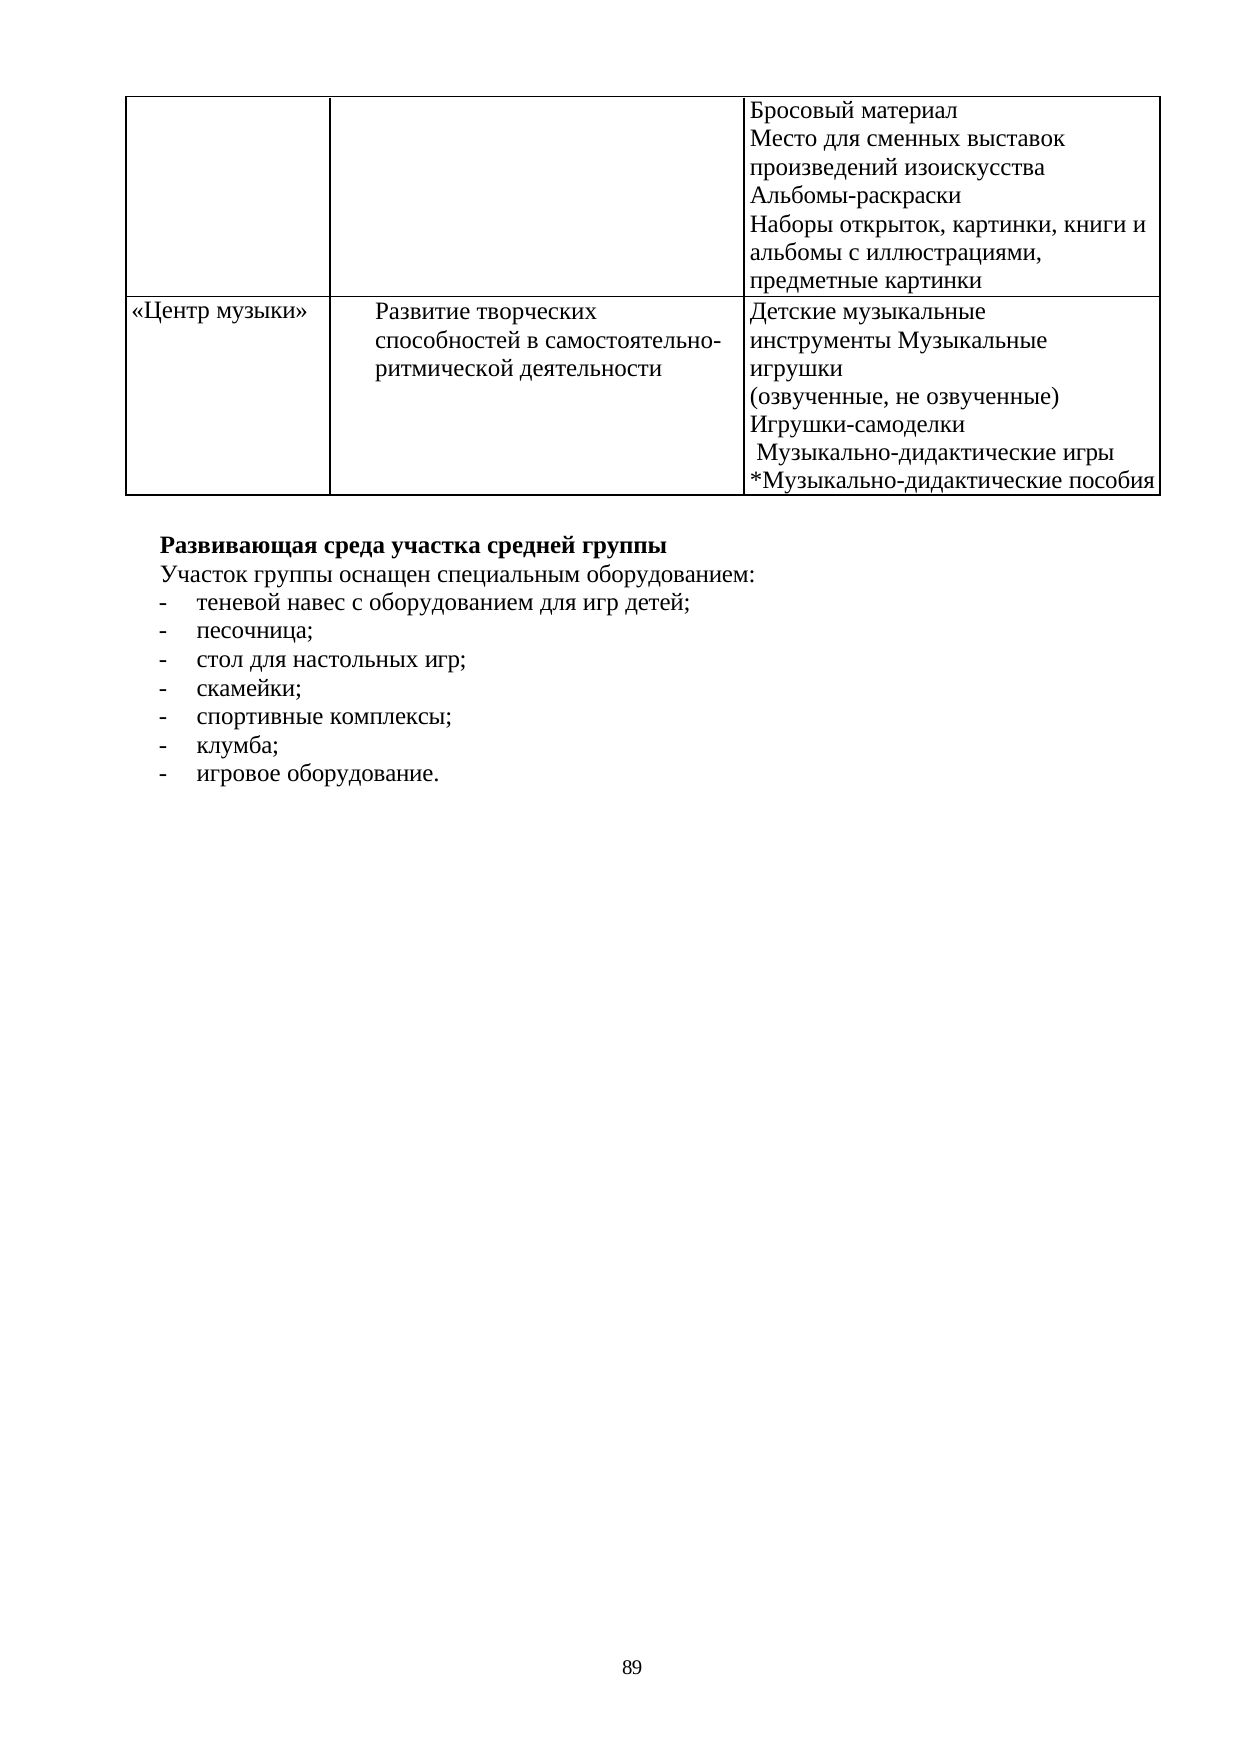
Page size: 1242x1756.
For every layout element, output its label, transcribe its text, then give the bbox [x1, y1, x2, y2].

list спортивные комплексы; [159, 702, 1214, 731]
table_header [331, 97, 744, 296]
list скамейки; [159, 673, 1214, 702]
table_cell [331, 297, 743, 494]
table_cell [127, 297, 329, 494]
list теневой навес с оборудованием для игр детей; [159, 587, 1214, 616]
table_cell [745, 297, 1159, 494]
text Участок группы оснащен специальным оборудованием: [159, 559, 1214, 587]
list клумба; [159, 731, 1214, 759]
list песочница; [159, 616, 1214, 645]
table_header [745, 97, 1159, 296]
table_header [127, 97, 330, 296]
list стол для настольных игр; [159, 645, 1214, 673]
subtitle Развивающая среда участка средней группы [159, 530, 1214, 559]
list игровое оборудование. [159, 759, 1214, 787]
